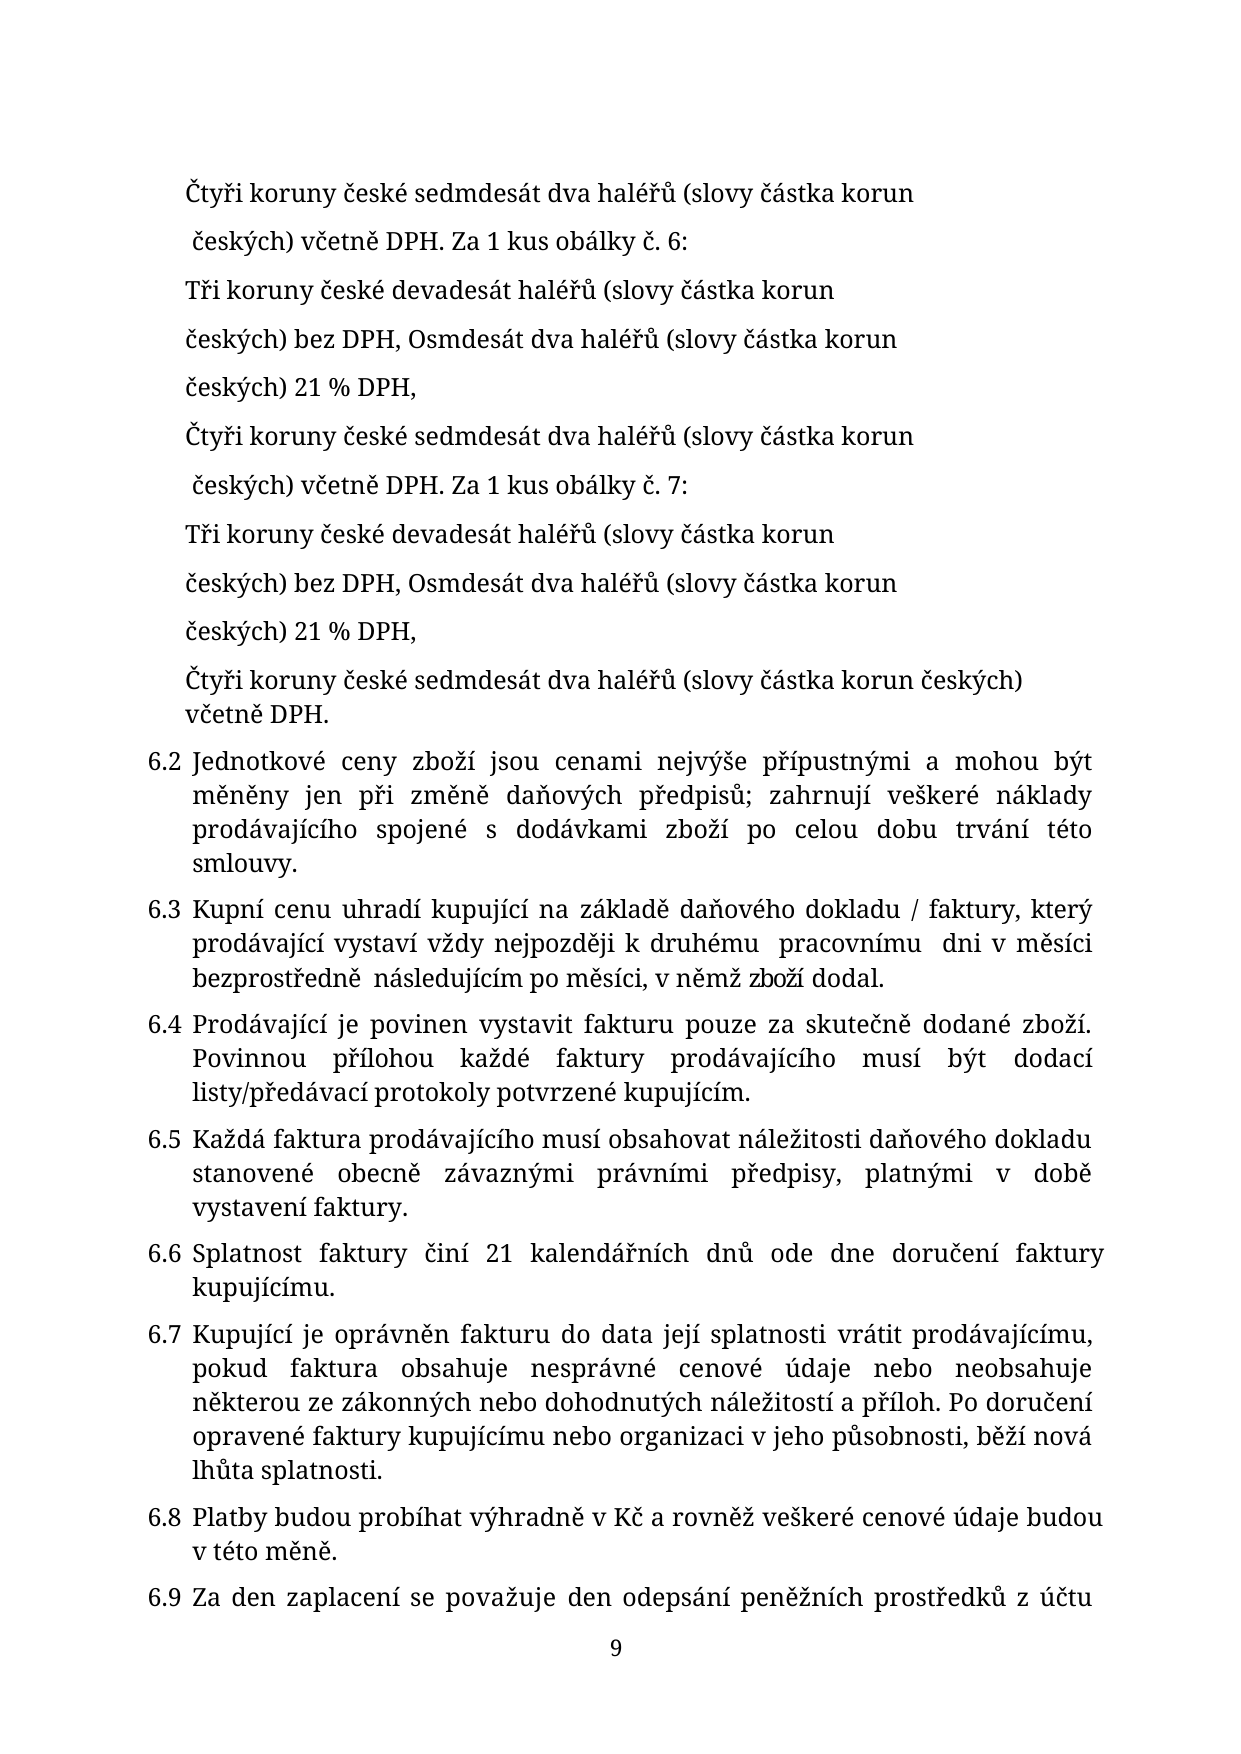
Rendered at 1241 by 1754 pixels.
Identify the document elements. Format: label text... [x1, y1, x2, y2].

text Čtyři koruny české sedmdesát dva haléřů (slovy částka korun českých) včetně DPH. Za 1 kus obálky č. 7: [185, 419, 995, 502]
list Jednotkové ceny zboží jsou cenami nejvýše přípustnými a mohou být měněny jen při změně daňových předpisů; zahrnují veškeré náklady prodávajícího spojené s dodávkami zboží po celou dobu trvání této smlouvy. [147, 743, 1093, 879]
list Kupní cenu uhradí kupující na základě daňového dokladu / faktury, který prodávající vystaví vždy nejpozději k druhému pracovnímu dni v měsíci bezprostředně následujícím po měsíci, v němž zboží dodal. [147, 892, 1093, 994]
text Čtyři koruny české sedmdesát dva haléřů (slovy částka korun českých) včetně DPH. [185, 663, 1105, 731]
list Splatnost faktury činí 21 kalendářních dnů ode dne doručení faktury kupujícímu. [147, 1236, 1105, 1304]
list Platby budou probíhat výhradně v Kč a rovněž veškeré cenové údaje budou v této měně. [147, 1499, 1105, 1568]
text Tři koruny české devadesát haléřů (slovy částka korun českých) bez DPH, Osmdesát dva haléřů (slovy částka korun českých) 21 % DPH, [185, 517, 901, 648]
list Prodávající je povinen vystavit fakturu pouze za skutečně dodané zboží. Povinnou přílohou každé faktury prodávajícího musí být dodací listy/předávací protokoly potvrzené kupujícím. [147, 1007, 1093, 1109]
text Čtyři koruny české sedmdesát dva haléřů (slovy částka korun českých) včetně DPH. Za 1 kus obálky č. 6: [185, 175, 995, 258]
list Každá faktura prodávajícího musí obsahovat náležitosti daňového dokladu stanovené obecně závaznými právními předpisy, platnými v době vystavení faktury. [147, 1121, 1093, 1223]
list Kupující je oprávněn fakturu do data její splatnosti vrátit prodávajícímu, pokud faktura obsahuje nesprávné cenové údaje nebo neobsahuje některou ze zákonných nebo dohodnutých náležitostí a příloh. Po doručení opravené faktury kupujícímu nebo organizaci v jeho působnosti, běží nová lhůta splatnosti. [147, 1317, 1093, 1487]
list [147, 1580, 1093, 1614]
text Tři koruny české devadesát haléřů (slovy částka korun českých) bez DPH, Osmdesát dva haléřů (slovy částka korun českých) 21 % DPH, [185, 273, 901, 404]
